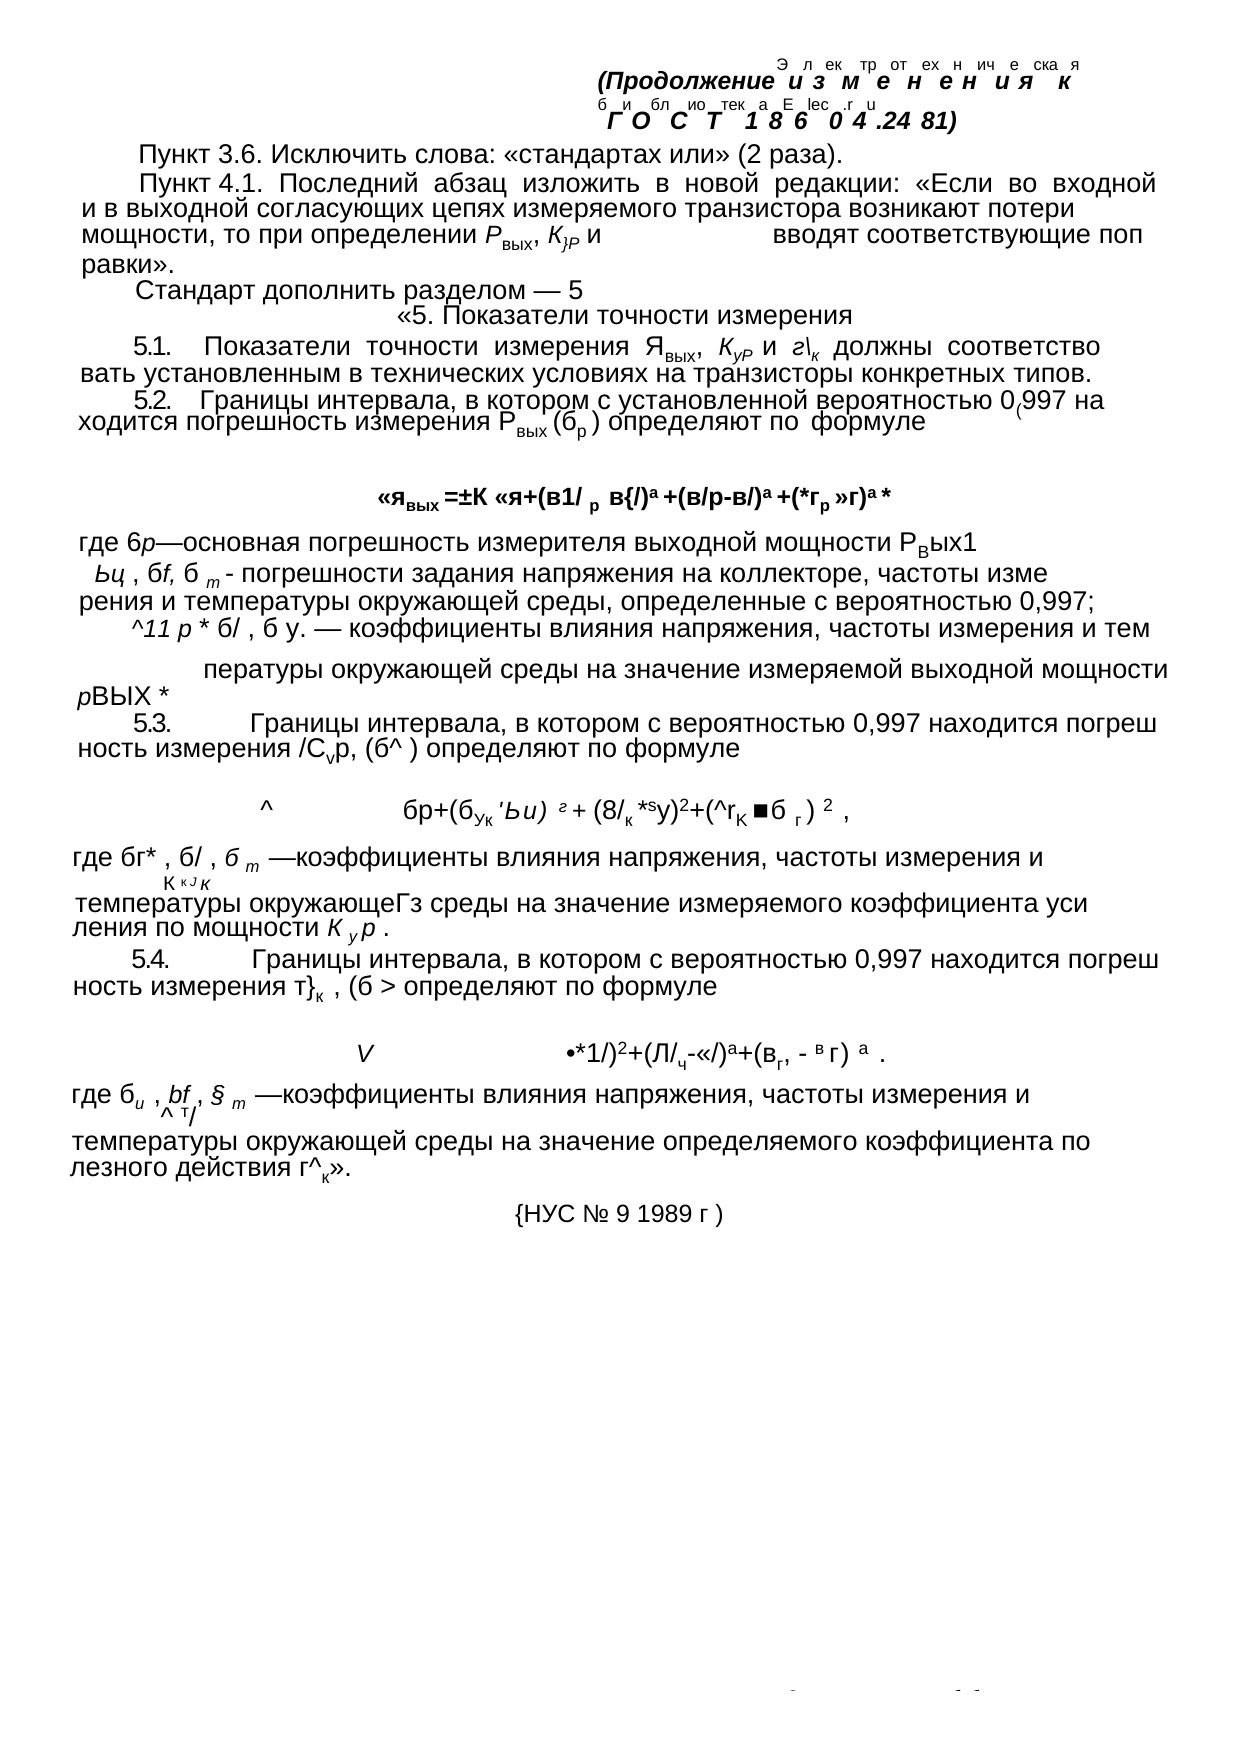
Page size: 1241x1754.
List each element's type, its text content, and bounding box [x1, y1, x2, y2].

list Границы интервала, в котором с вероятностью 0,997 находится погреш­ ность измерения /Cvp, (б^ ) определяют по формуле [77, 712, 1168, 768]
text Ьц , бf, б т - погрешности задания напряжения на коллекторе, частоты изме­ рения и температуры окружающей среды, определенные с вероятностью 0,997; [79, 559, 1131, 616]
text V •*1/)2+(Л/ч-«/)а+(вг, - в г) а . [356, 1037, 1184, 1074]
text температуры окружающей среды на значение определяемого коэффициента по­ лезного действия г^к». [69, 1130, 1184, 1187]
text Пункт 4.1. Последний абзац изложить в новой редакции: «Если во входной и в выходной согласующих цепях измеряемого транзистора возникают потери мощности, то при определении Рвых, К}Р и вводят соответствующие поп­ равки». [81, 172, 1172, 280]
text К к J к [163, 873, 1184, 889]
list Показатели точности измерения Явых, КуР и г\к должны соответство­ вать установленным в технических условиях на транзисторы конкретных типов. [80, 331, 1163, 388]
text Стандарт дополнить разделом — 5 [135, 280, 1184, 304]
list Границы интервала, в котором с вероятностью 0,997 находится погреш­ ность измерения т}к , (б > определяют по формуле [73, 948, 1170, 1006]
text Пункт 3.6. Исключить слова: «стандартах или» (2 раза). [138, 141, 1184, 169]
text рВЫХ * [77, 684, 1184, 710]
text где би , bf , § т —коэффициенты влияния напряжения, частоты измерения и [71, 1079, 1184, 1110]
text {НУС № 9 1989 г ) [185, 1199, 1054, 1228]
text пературы окружающей среды на значение измеряемой выходной мощности [203, 657, 1184, 684]
text (ПродолжениеЭилзекмтреотнехенничиеяскакя бГиОблСиоТтек1а8E6lec0.r4u.24 81) [597, 54, 1184, 135]
text ^ бр+(бУк 'Ьи) г + (8/к *sy)2+(^rK ■б г ) 2 , [56, 794, 1054, 830]
text ^11 р * б/ , б у. — коэффициенты влияния напряжения, частоты измерения и тем­ [131, 616, 1184, 643]
text где 6р—основная погрешность измерителя выходной мощности РВых1 [78, 524, 1184, 558]
text «явых =±К «я+(в1/ р в{/)а +(в/р-в/)а +(*гр »г)а * [214, 482, 1054, 515]
text ^ т/ [160, 1110, 1184, 1130]
list Границы интервала, в котором с установленной вероятностью 0(997 на­ ходится погрешность измерения Рвых (бр ) определяют по формуле [78, 389, 1162, 441]
text «5. Показатели точности измерения [196, 304, 1054, 329]
text температуры окружающеГз среды на значение измеряемого коэффициента уси­ ления по мощности К у р . [72, 892, 1172, 946]
text где бг* , б/ , б т —коэффициенты влияния напряжения, частоты измерения и [72, 842, 1184, 873]
